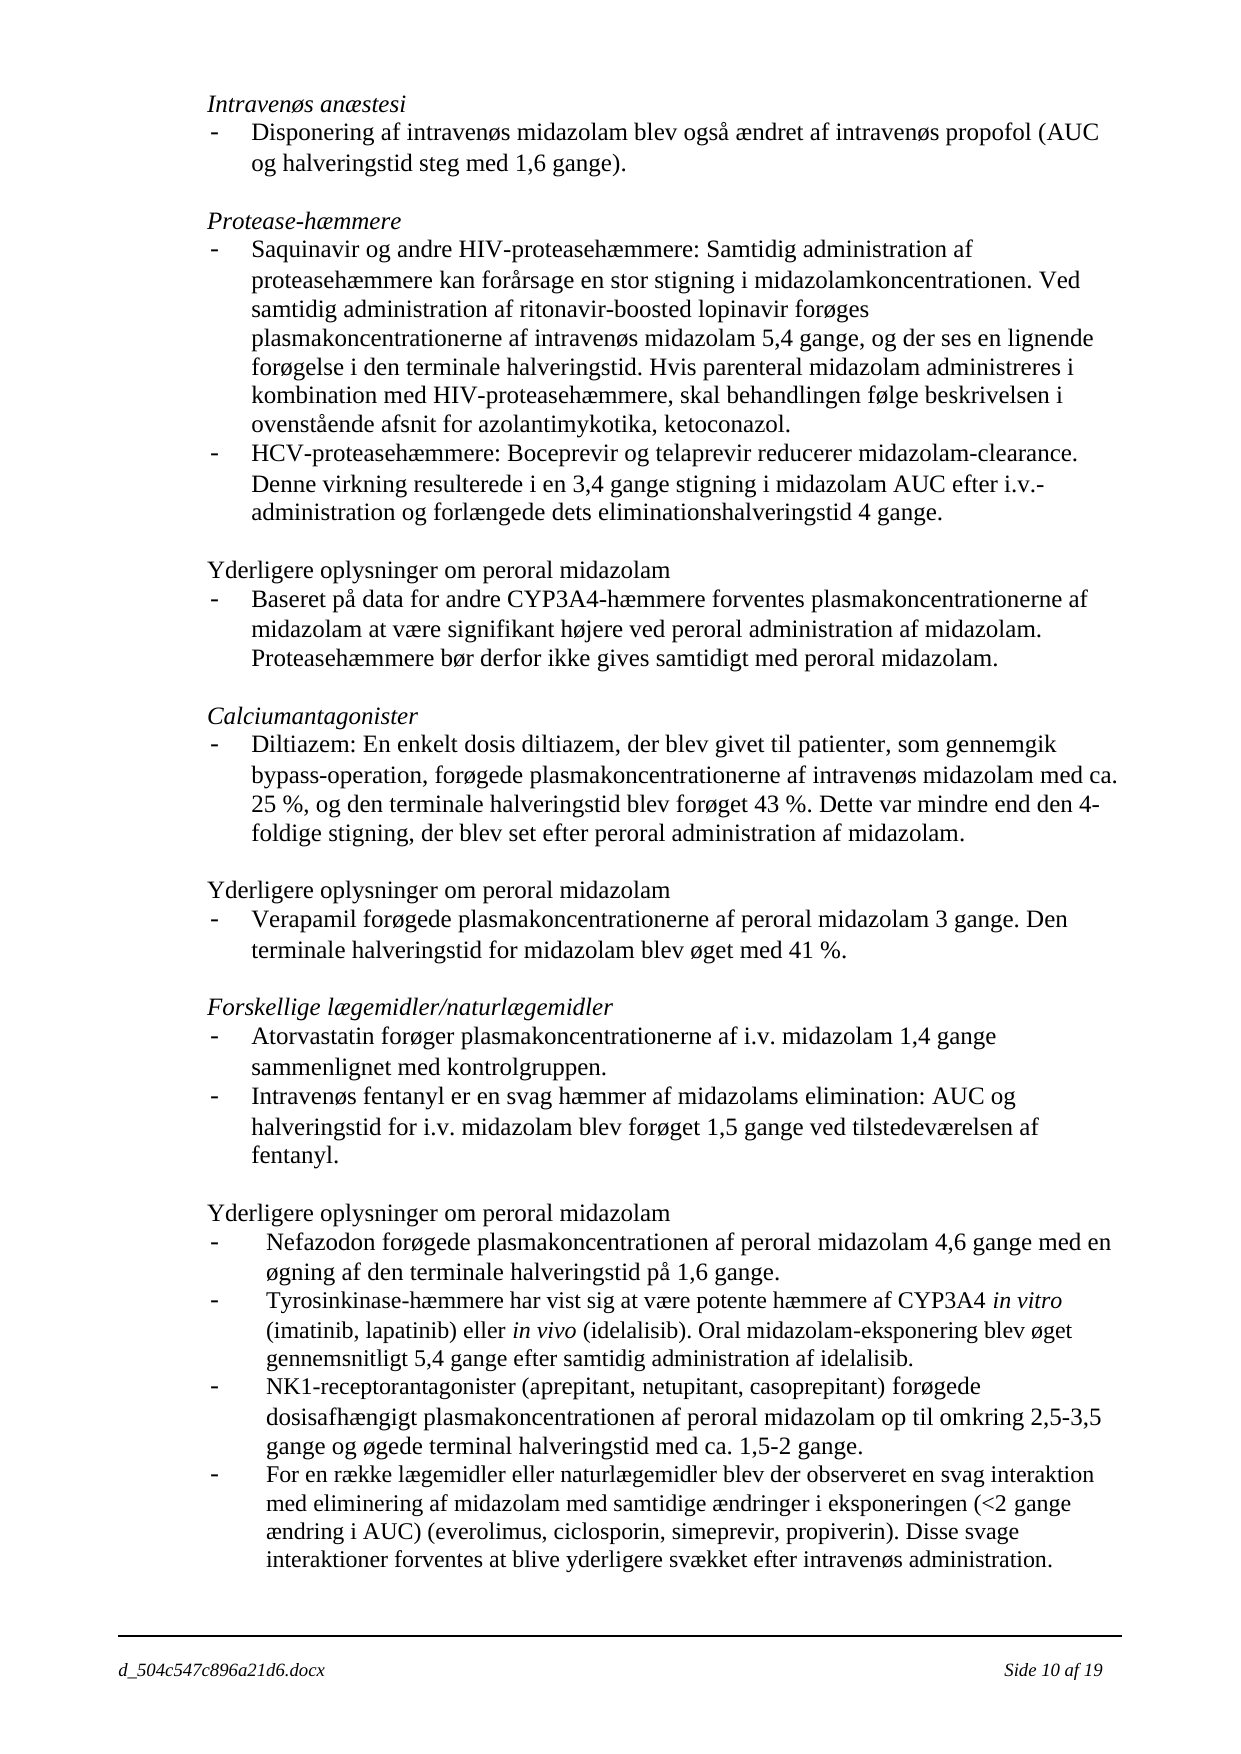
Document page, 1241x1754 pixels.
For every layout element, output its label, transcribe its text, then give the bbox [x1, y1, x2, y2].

list Nefazodon forøgede plasmakoncentrationen af peroral midazolam 4,6 gange med en øgning af den terminale halveringstid på 1,6 gange. [207, 1227, 1122, 1286]
list Saquinavir og andre HIV-proteasehæmmere: Samtidig administration af proteasehæmmere kan forårsage en stor stigning i midazolamkoncentrationen. Ved samtidig administration af ritonavir-boosted lopinavir forøges plasmakoncentrationerne af intravenøs midazolam 5,4 gange, og der ses en lignende forøgelse i den terminale halveringstid. Hvis parenteral midazolam administreres i kombination med HIV-proteasehæmmere, skal behandlingen følge beskrivelsen i ovenstående afsnit for azolantimykotika, ketoconazol. [207, 234, 1122, 438]
text Yderligere oplysninger om peroral midazolam [207, 1198, 1122, 1227]
list HCV-proteasehæmmere: Boceprevir og telaprevir reducerer midazolam-clearance. Denne virkning resulterede i en 3,4 gange stigning i midazolam AUC efter i.v.-administration og forlængede dets eliminationshalveringstid 4 gange. [207, 438, 1122, 526]
list For en række lægemidler eller naturlægemidler blev der observeret en svag interaktion med eliminering af midazolam med samtidige ændringer i eksponeringen (<2 gange ændring i AUC) (everolimus, ciclosporin, simeprevir, propiverin). Disse svage interaktioner forventes at blive yderligere svækket efter intravenøs administration. [207, 1459, 1122, 1572]
text Forskellige lægemidler/naturlægemidler [207, 992, 1122, 1021]
text Intravenøs anæstesi [207, 89, 1122, 117]
list Disponering af intravenøs midazolam blev også ændret af intravenøs propofol (AUC og halveringstid steg med 1,6 gange). [207, 117, 1122, 177]
list Tyrosinkinase-hæmmere har vist sig at være potente hæmmere af CYP3A4 in vitro (imatinib, lapatinib) eller in vivo (idelalisib). Oral midazolam-eksponering blev øget gennemsnitligt 5,4 gange efter samtidig administration af idelalisib. [207, 1286, 1122, 1371]
text Yderligere oplysninger om peroral midazolam [207, 555, 1122, 584]
list Verapamil forøgede plasmakoncentrationerne af peroral midazolam 3 gange. Den terminale halveringstid for midazolam blev øget med 41 %. [207, 904, 1122, 964]
text Protease-hæmmere [207, 206, 1122, 234]
list Intravenøs fentanyl er en svag hæmmer af midazolams elimination: AUC og halveringstid for i.v. midazolam blev forøget 1,5 gange ved tilstedeværelsen af fentanyl. [207, 1081, 1122, 1169]
list Diltiazem: En enkelt dosis diltiazem, der blev givet til patienter, som gennemgik bypass-operation, forøgede plasmakoncentrationerne af intravenøs midazolam med ca. 25 %, og den terminale halveringstid blev forøget 43 %. Dette var mindre end den 4-foldige stigning, der blev set efter peroral administration af midazolam. [207, 729, 1122, 847]
list Atorvastatin forøger plasmakoncentrationerne af i.v. midazolam 1,4 gange sammenlignet med kontrolgruppen. [207, 1021, 1122, 1081]
list Baseret på data for andre CYP3A4-hæmmere forventes plasmakoncentrationerne af midazolam at være signifikant højere ved peroral administration af midazolam. Proteasehæmmere bør derfor ikke gives samtidigt med peroral midazolam. [207, 584, 1122, 672]
text Yderligere oplysninger om peroral midazolam [207, 875, 1122, 904]
list NK1-receptorantagonister (aprepitant, netupitant, casoprepitant) forøgede dosisafhængigt plasmakoncentrationen af peroral midazolam op til omkring 2,5-3,5 gange og øgede terminal halveringstid med ca. 1,5-2 gange. [207, 1371, 1122, 1459]
text Calciumantagonister [207, 701, 1122, 729]
